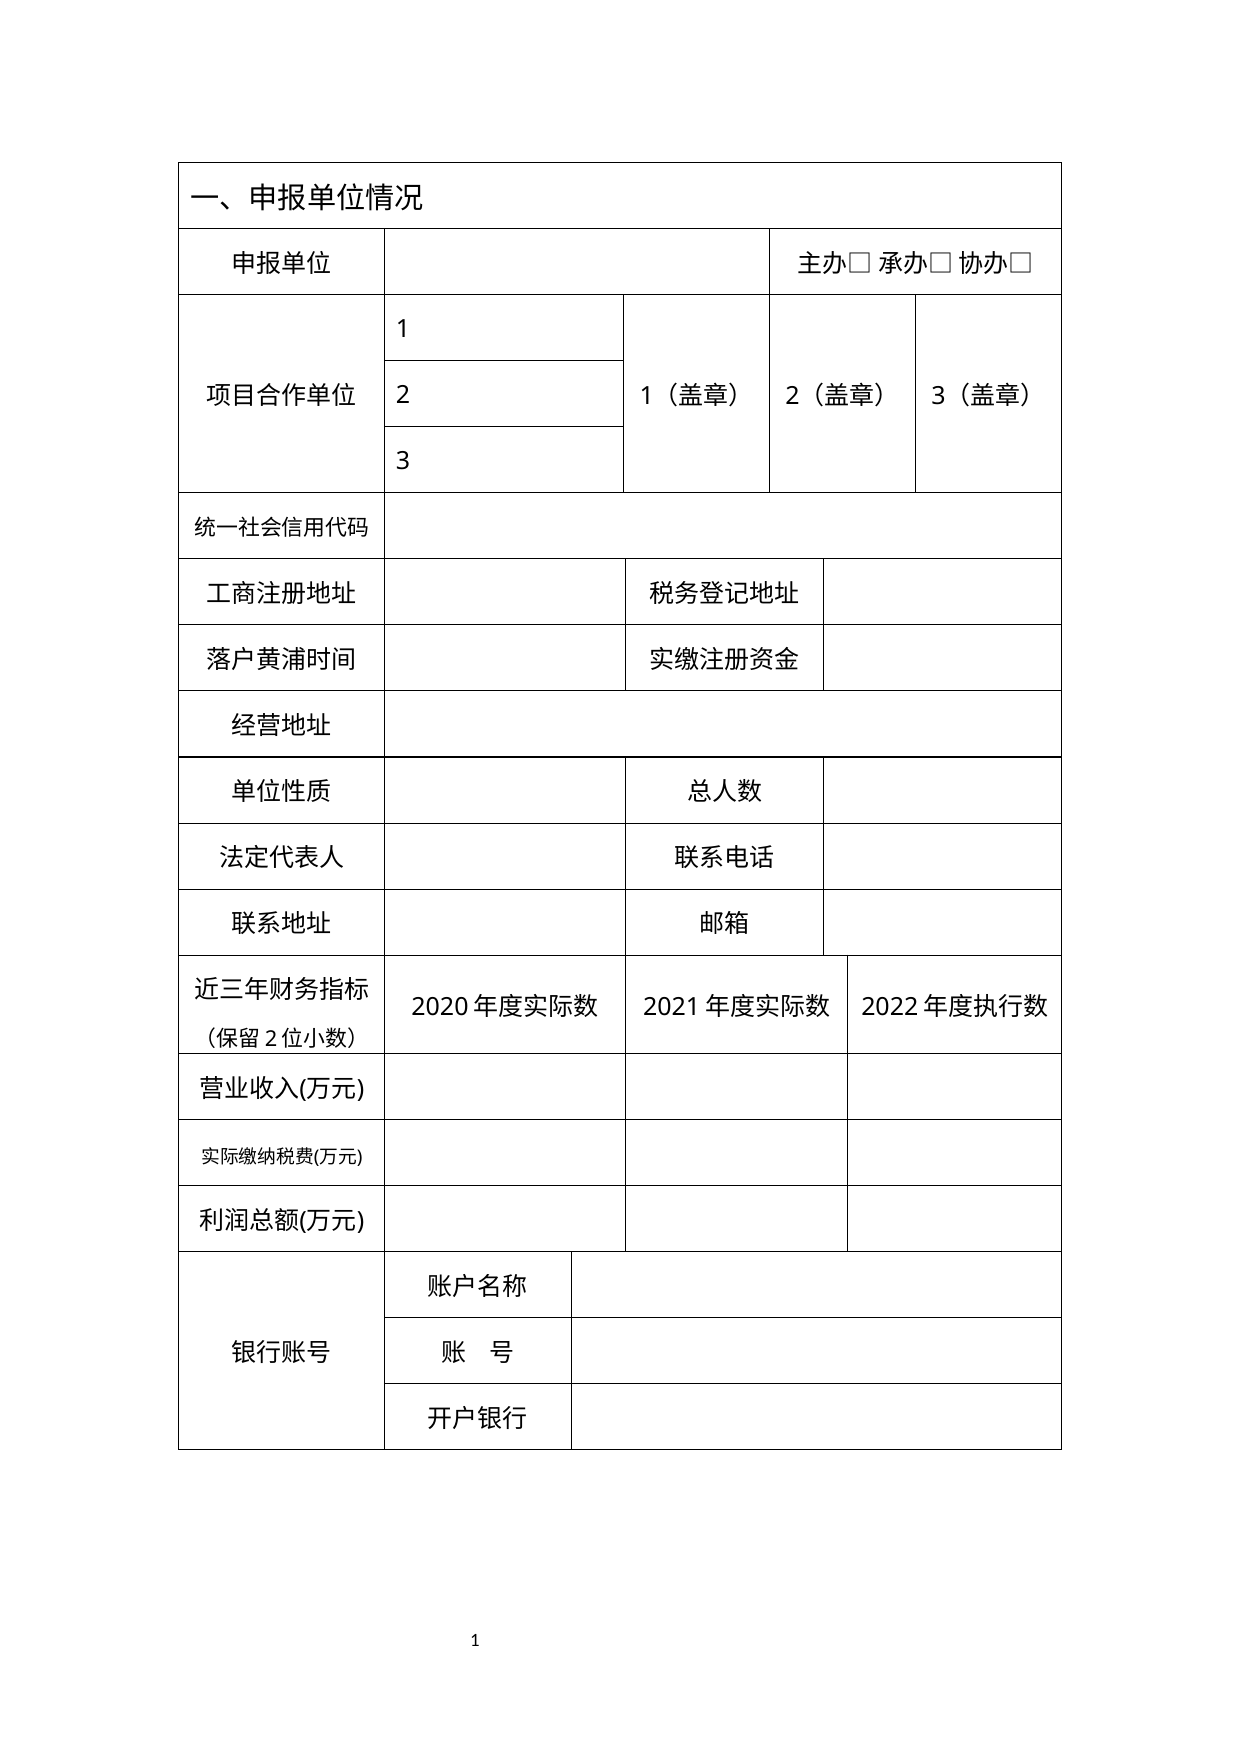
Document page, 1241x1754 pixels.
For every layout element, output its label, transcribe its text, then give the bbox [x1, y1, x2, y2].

table_cell 落户黄浦时间 [179, 625, 384, 690]
table_header 一、申报单位情况 [179, 163, 1061, 228]
table_cell [572, 1384, 1061, 1449]
table_cell 近三年财务指标 （保留2位小数） [179, 956, 384, 1053]
table_cell 联系地址 [179, 890, 384, 954]
table_cell 开户银行 [385, 1384, 571, 1449]
table_cell 法定代表人 [179, 824, 384, 888]
table_cell 联系电话 [626, 824, 823, 888]
table_cell 统一社会信用代码 [179, 493, 384, 558]
table_cell [626, 1120, 847, 1185]
table_cell 2 [385, 361, 623, 426]
table_cell [824, 559, 1061, 624]
table_cell 3 [385, 427, 623, 492]
table_cell 1（盖章） [624, 295, 769, 492]
table_cell [848, 1186, 1061, 1251]
table_cell [385, 1120, 625, 1185]
table_cell 单位性质 [179, 758, 384, 822]
table_cell [385, 758, 625, 822]
table_cell 营业收入(万元) [179, 1054, 384, 1119]
table_cell [385, 559, 625, 624]
table_cell [572, 1252, 1061, 1317]
table_cell 主办□ 承办□ 协办□ [770, 229, 1061, 294]
table_cell 账户名称 [385, 1252, 571, 1317]
table_cell 邮箱 [626, 890, 823, 954]
table_cell [385, 625, 625, 690]
table_cell [824, 625, 1061, 690]
table_cell 总人数 [626, 758, 823, 822]
table_cell [824, 824, 1061, 888]
table_cell [848, 1054, 1061, 1119]
table_cell [385, 229, 769, 294]
table_cell 2022年度执行数 [848, 956, 1061, 1053]
table_cell 税务登记地址 [626, 559, 823, 624]
table_cell [824, 890, 1061, 954]
table_cell 2021年度实际数 [626, 956, 847, 1053]
table_cell [572, 1318, 1061, 1383]
table_cell 账 号 [385, 1318, 571, 1383]
table_cell 申报单位 [179, 229, 384, 294]
table_cell [824, 758, 1061, 822]
table_cell 实缴注册资金 [626, 625, 823, 690]
table_cell 银行账号 [179, 1252, 384, 1449]
table_cell [385, 691, 1061, 756]
table_cell [626, 1054, 847, 1119]
table_cell 实际缴纳税费(万元) [179, 1120, 384, 1185]
table_cell [626, 1186, 847, 1251]
table_cell [385, 824, 625, 888]
table_cell 2（盖章） [770, 295, 915, 492]
table_cell [385, 1054, 625, 1119]
table_cell 工商注册地址 [179, 559, 384, 624]
table_cell 2020年度实际数 [385, 956, 625, 1053]
table_cell [385, 493, 1061, 558]
table_cell [848, 1120, 1061, 1185]
table_cell [385, 890, 625, 954]
table_cell 经营地址 [179, 691, 384, 756]
table_cell 利润总额(万元) [179, 1186, 384, 1251]
table_cell 3（盖章） [916, 295, 1061, 492]
table_cell 1 [385, 295, 623, 360]
table_cell [385, 1186, 625, 1251]
table_cell 项目合作单位 [179, 295, 384, 492]
